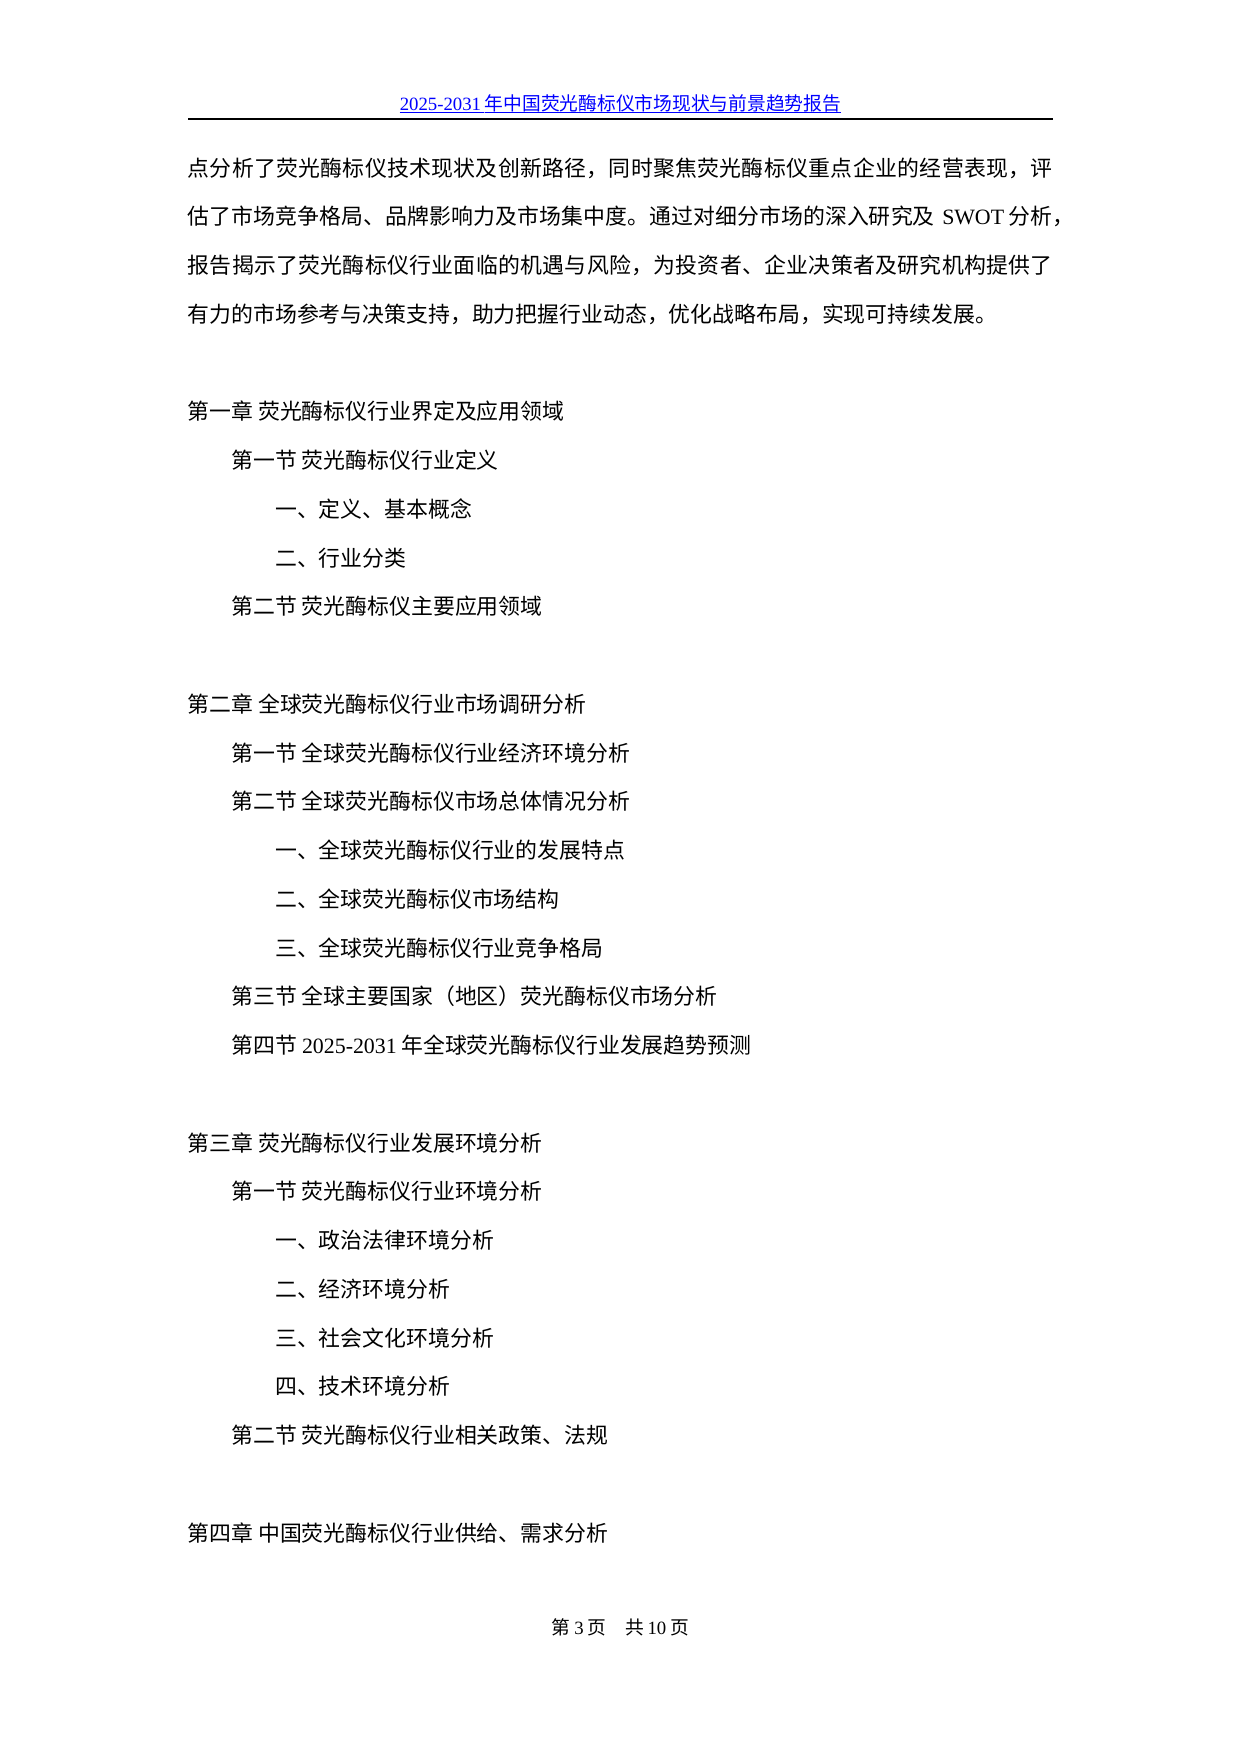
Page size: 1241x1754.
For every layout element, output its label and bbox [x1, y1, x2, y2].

text [187, 150, 1053, 1548]
